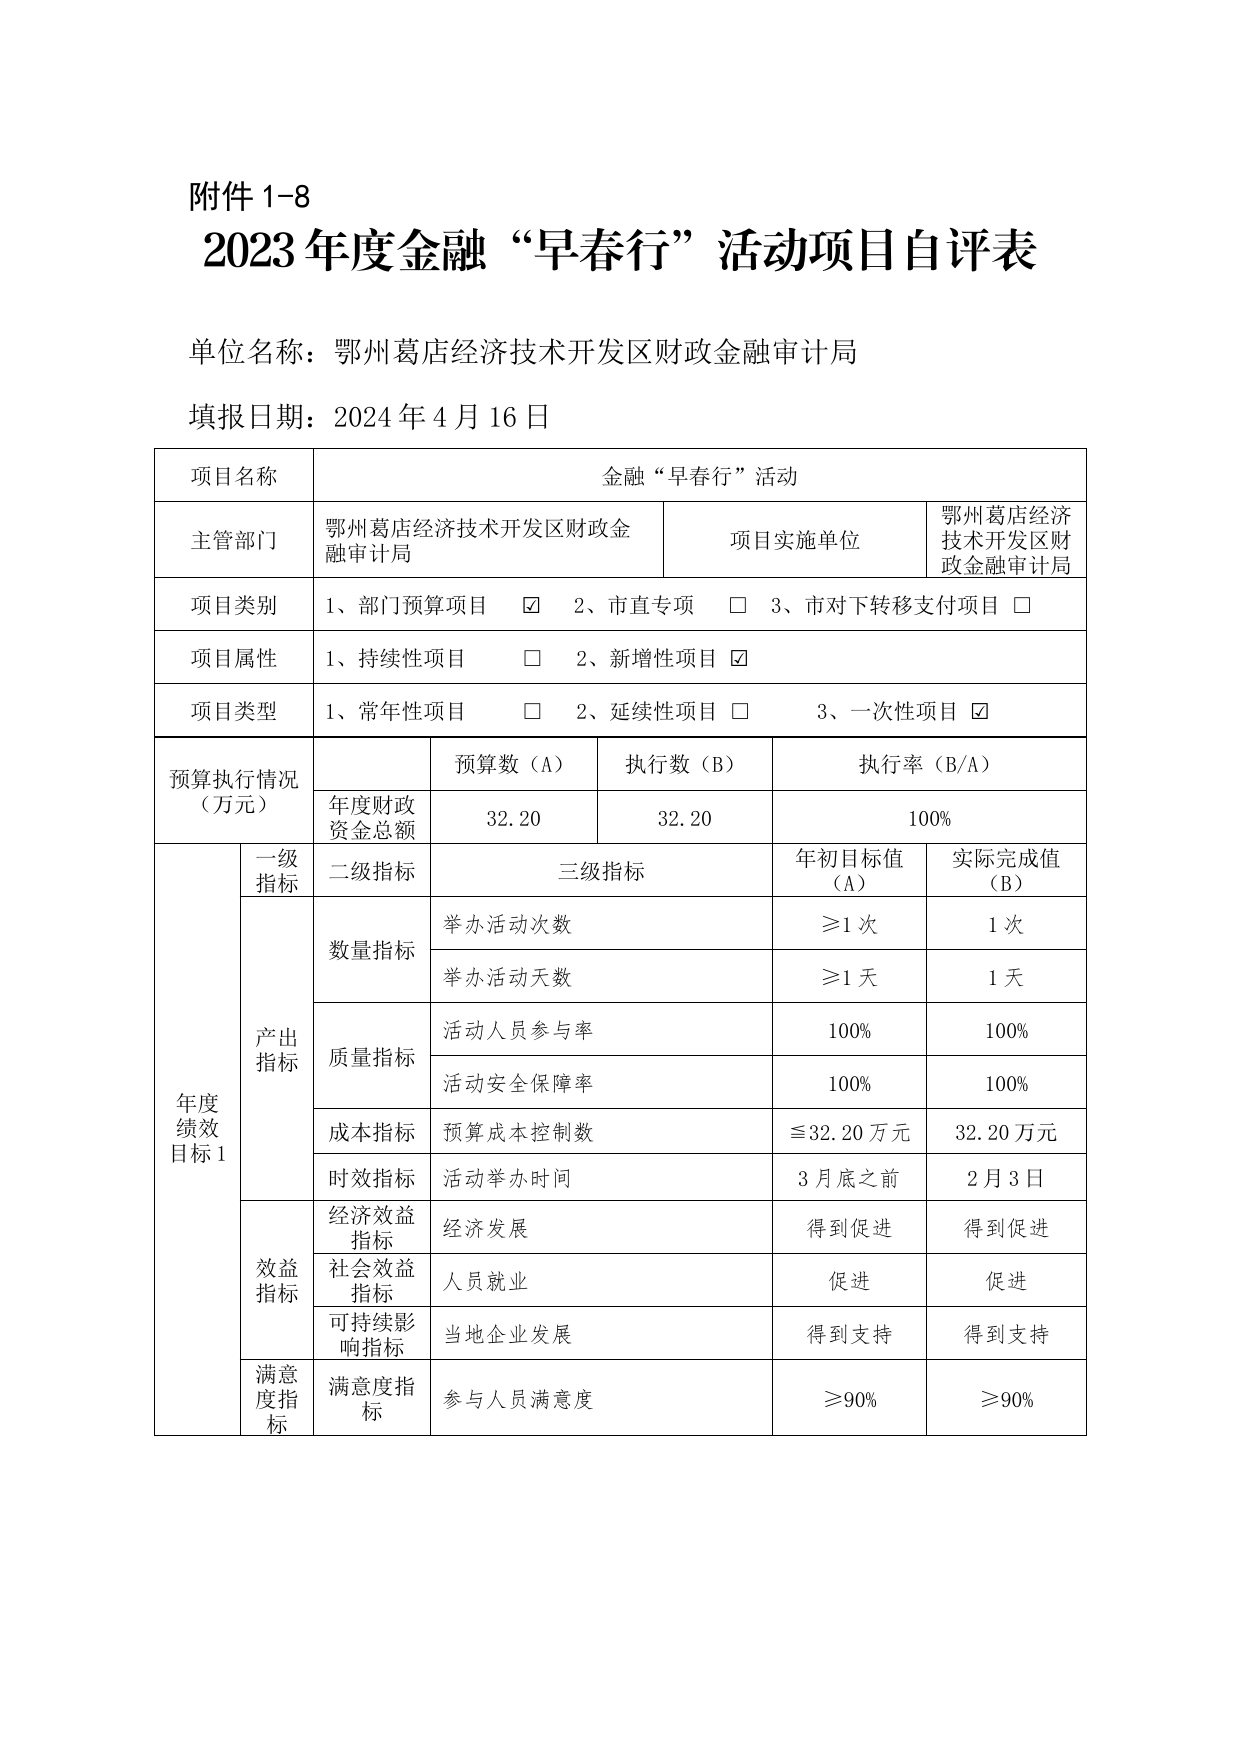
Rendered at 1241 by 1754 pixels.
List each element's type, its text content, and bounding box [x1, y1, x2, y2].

text 2023年度金融“早春行”活动项目自评表 [187, 220, 1053, 285]
table_cell 活动人员参与率 [431, 1003, 772, 1055]
table_cell [314, 738, 430, 789]
table_cell 预算执行情况（万元） [155, 738, 313, 843]
table_cell 执行率（B/A） [773, 738, 1086, 789]
table_cell ≥90% [927, 1360, 1086, 1435]
table_cell 得到支持 [773, 1307, 926, 1359]
table_cell 经济发展 [431, 1201, 772, 1253]
table_cell 时效指标 [314, 1154, 430, 1199]
table_cell 3月底之前 [773, 1154, 926, 1199]
table_cell 100% [927, 1056, 1086, 1108]
table_cell ≥1天 [773, 950, 926, 1002]
table_cell 社会效益指标 [314, 1254, 430, 1306]
table_cell 当地企业发展 [431, 1307, 772, 1359]
table_cell 参与人员满意度 [431, 1360, 772, 1435]
table_cell 活动安全保障率 [431, 1056, 772, 1108]
table_cell 实际完成值（B） [927, 844, 1086, 896]
table_cell 促进 [927, 1254, 1086, 1306]
table_cell 鄂州葛店经济技术开发区财政金融审计局 [314, 502, 663, 577]
table_cell 经济效益指标 [314, 1201, 430, 1253]
table_cell 促进 [773, 1254, 926, 1306]
table_cell 二级指标 [314, 844, 430, 896]
table_cell 项目属性 [155, 631, 313, 683]
table_cell 年初目标值（A） [773, 844, 926, 896]
table_cell 得到促进 [773, 1201, 926, 1253]
table_cell 预算数（A） [431, 738, 597, 789]
table_cell 项目类型 [155, 684, 313, 736]
text 附件1-8 [187, 162, 1053, 220]
text 单位名称：鄂州葛店经济技术开发区财政金融审计局 [187, 318, 1053, 383]
table_cell 得到促进 [927, 1201, 1086, 1253]
table_cell 项目实施单位 [664, 502, 926, 577]
table_cell 100% [773, 1003, 926, 1055]
table_header 金融“早春行”活动 [314, 449, 1086, 501]
table_cell 人员就业 [431, 1254, 772, 1306]
table_cell 得到支持 [927, 1307, 1086, 1359]
table_cell 1次 [927, 897, 1086, 949]
table_cell 执行数（B） [598, 738, 772, 789]
text 填报日期：2024年4月16日 [187, 383, 1053, 448]
table_cell ≥1次 [773, 897, 926, 949]
table_header 项目名称 [155, 449, 313, 501]
table_cell 数量指标 [314, 897, 430, 1002]
table_cell 100% [927, 1003, 1086, 1055]
table_cell 32.20 [431, 791, 597, 843]
table_cell 三级指标 [431, 844, 772, 896]
table_cell 成本指标 [314, 1109, 430, 1153]
table_cell 1、部门预算项目 ☑ 2、市直专项 □ 3、市对下转移支付项目 □ [314, 578, 1086, 630]
table_cell 满意度指标 [241, 1360, 313, 1435]
table_cell 年度绩效目标1 [155, 844, 240, 1435]
table_cell 鄂州葛店经济技术开发区财政金融审计局 [927, 502, 1086, 577]
table_cell 100% [773, 791, 1086, 843]
table_cell 主管部门 [155, 502, 313, 577]
table_cell 举办活动天数 [431, 950, 772, 1002]
table_cell 2月3日 [927, 1154, 1086, 1199]
table_cell 32.20万元 [927, 1109, 1086, 1153]
table_cell 产出指标 [241, 897, 313, 1199]
table_cell 年度财政资金总额 [314, 791, 430, 843]
table_cell 项目类别 [155, 578, 313, 630]
table_cell 100% [773, 1056, 926, 1108]
table_cell 效益指标 [241, 1201, 313, 1359]
table_cell 32.20 [598, 791, 772, 843]
table_cell 1天 [927, 950, 1086, 1002]
table_cell 满意度指标 [314, 1360, 430, 1435]
table_cell ≦32.20万元 [773, 1109, 926, 1153]
table_cell 1、常年性项目 □ 2、延续性项目 □ 3、一次性项目 ☑ [314, 684, 1086, 736]
table_cell 1、持续性项目 □ 2、新增性项目 ☑ [314, 631, 1086, 683]
table_cell 活动举办时间 [431, 1154, 772, 1199]
table_cell 预算成本控制数 [431, 1109, 772, 1153]
table_cell 举办活动次数 [431, 897, 772, 949]
table_cell 可持续影响指标 [314, 1307, 430, 1359]
table_cell ≥90% [773, 1360, 926, 1435]
table_cell 质量指标 [314, 1003, 430, 1108]
table_cell 一级指标 [241, 844, 313, 896]
